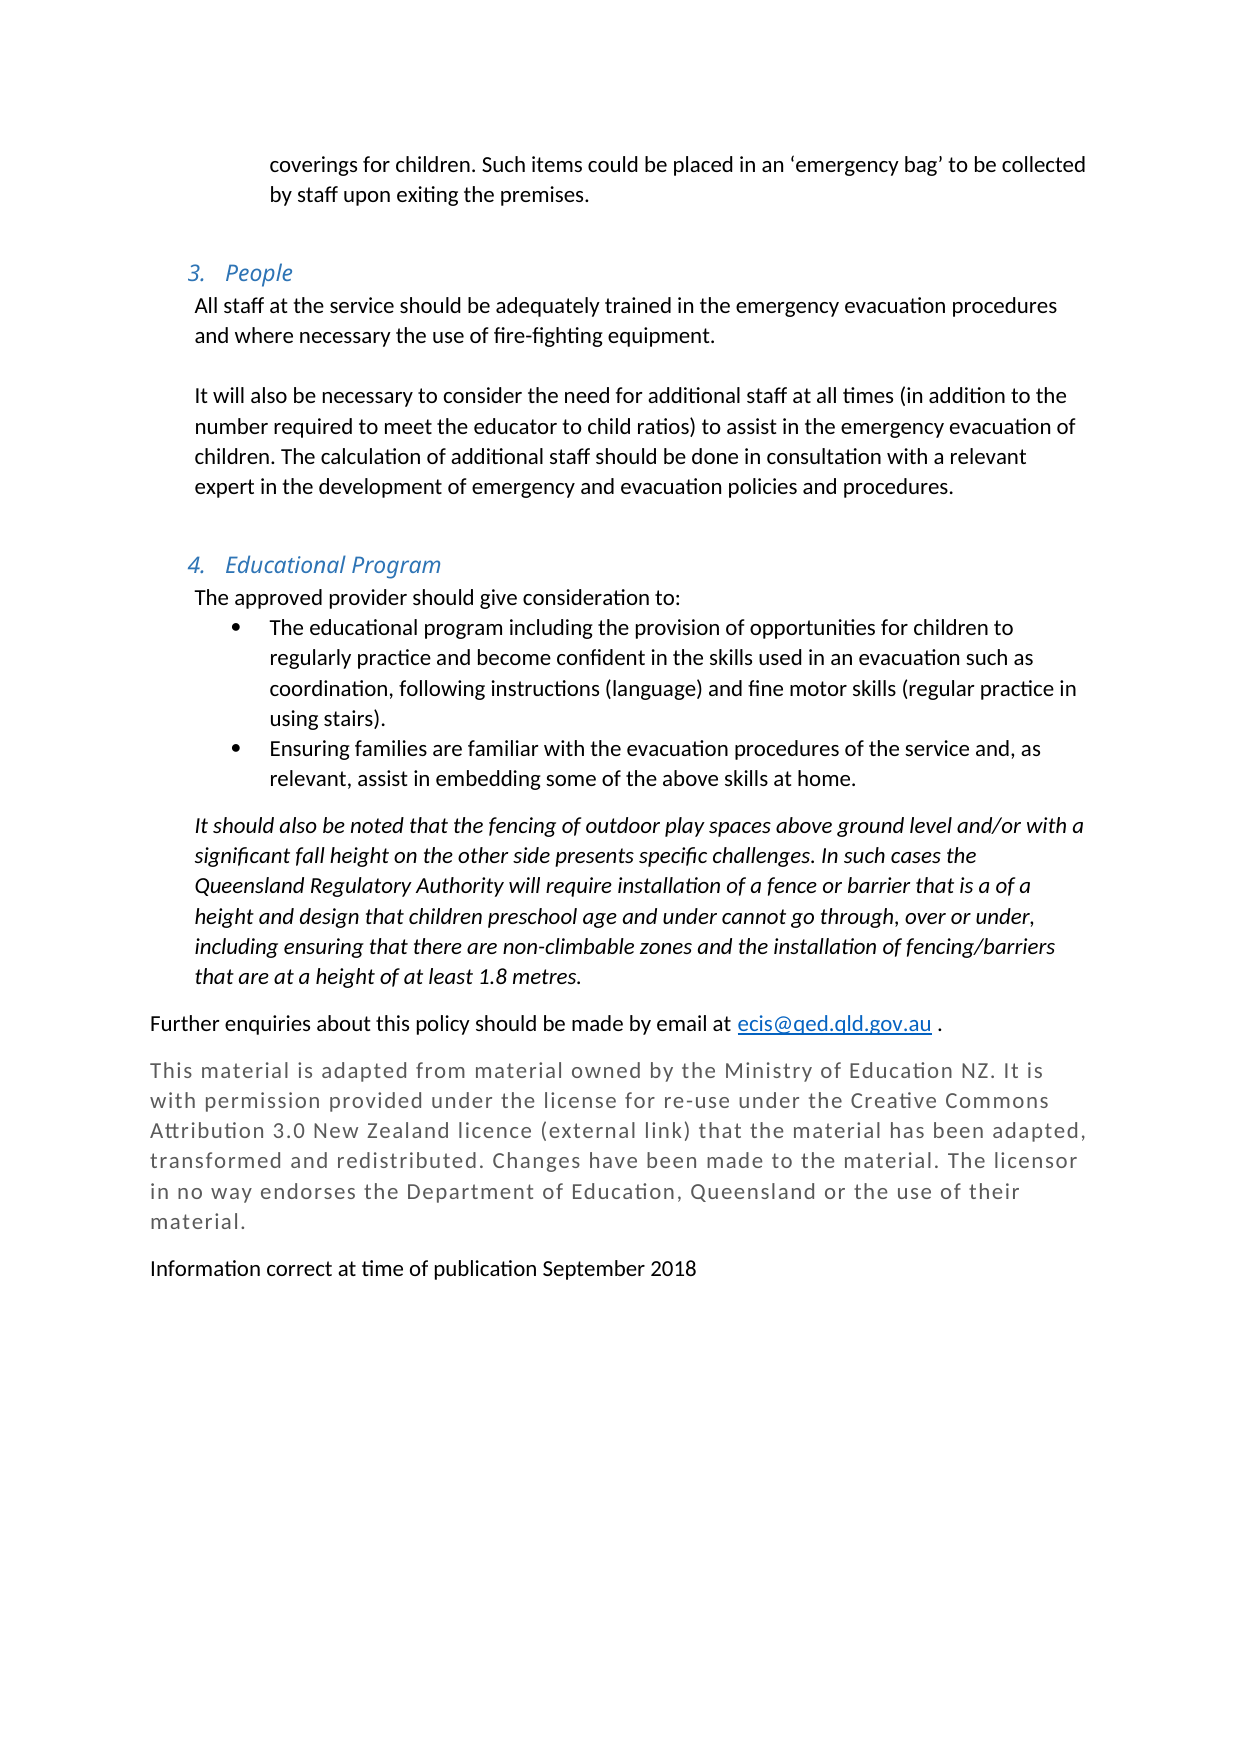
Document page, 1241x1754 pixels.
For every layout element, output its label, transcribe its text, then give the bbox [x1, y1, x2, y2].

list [232, 150, 1090, 208]
text It should also be noted that the fencing of outdoor play spaces above ground level and/or with a significant fall height on the other side presents specific challenges. In such cases the Queensland Regulatory Authority will require installation of a fence or barrier that is a of a height and design that children preschool age and under cannot go through, over or under, including ensuring that there are non-climbable zones and the installation of fencing/barriers that are at a height of at least 1.8 metres. [194, 811, 1090, 990]
list The approved provider should give consideration to: [194, 583, 1090, 611]
list Ensuring families are familiar with the evacuation procedures of the service and, as relevant, assist in embedding some of the above skills at home. [232, 734, 1090, 792]
text Information correct at time of publication September 2018 [150, 1254, 1090, 1282]
list It will also be necessary to consider the need for additional staff at all times (in addition to the number required to meet the educator to child ratios) to assist in the emergency evacuation of children. The calculation of additional staff should be done in consultation with a relevant expert in the development of emergency and evacuation policies and procedures. [194, 382, 1090, 500]
subtitle This material is adapted from material owned by the Ministry of Education NZ. It is with permission provided under the license for re-use under the Creative Commons Attribution 3.0 New Zealand licence (external link) that the material has been adapted, transformed and redistributed. Changes have been made to the material. The licensor in no way endorses the Department of Education, Queensland or the use of their material. [150, 1056, 1090, 1235]
subtitle People [187, 257, 1090, 288]
subtitle Educational Program [187, 549, 1090, 581]
text Further enquiries about this policy should be made by email at ecis@qed.qld.gov.au . [150, 1009, 1090, 1037]
list The educational program including the provision of opportunities for children to regularly practice and become confident in the skills used in an evacuation such as coordination, following instructions (language) and fine motor skills (regular practice in using stairs). [232, 613, 1090, 732]
list All staff at the service should be adequately trained in the emergency evacuation procedures and where necessary the use of fire-fighting equipment. [194, 291, 1090, 349]
